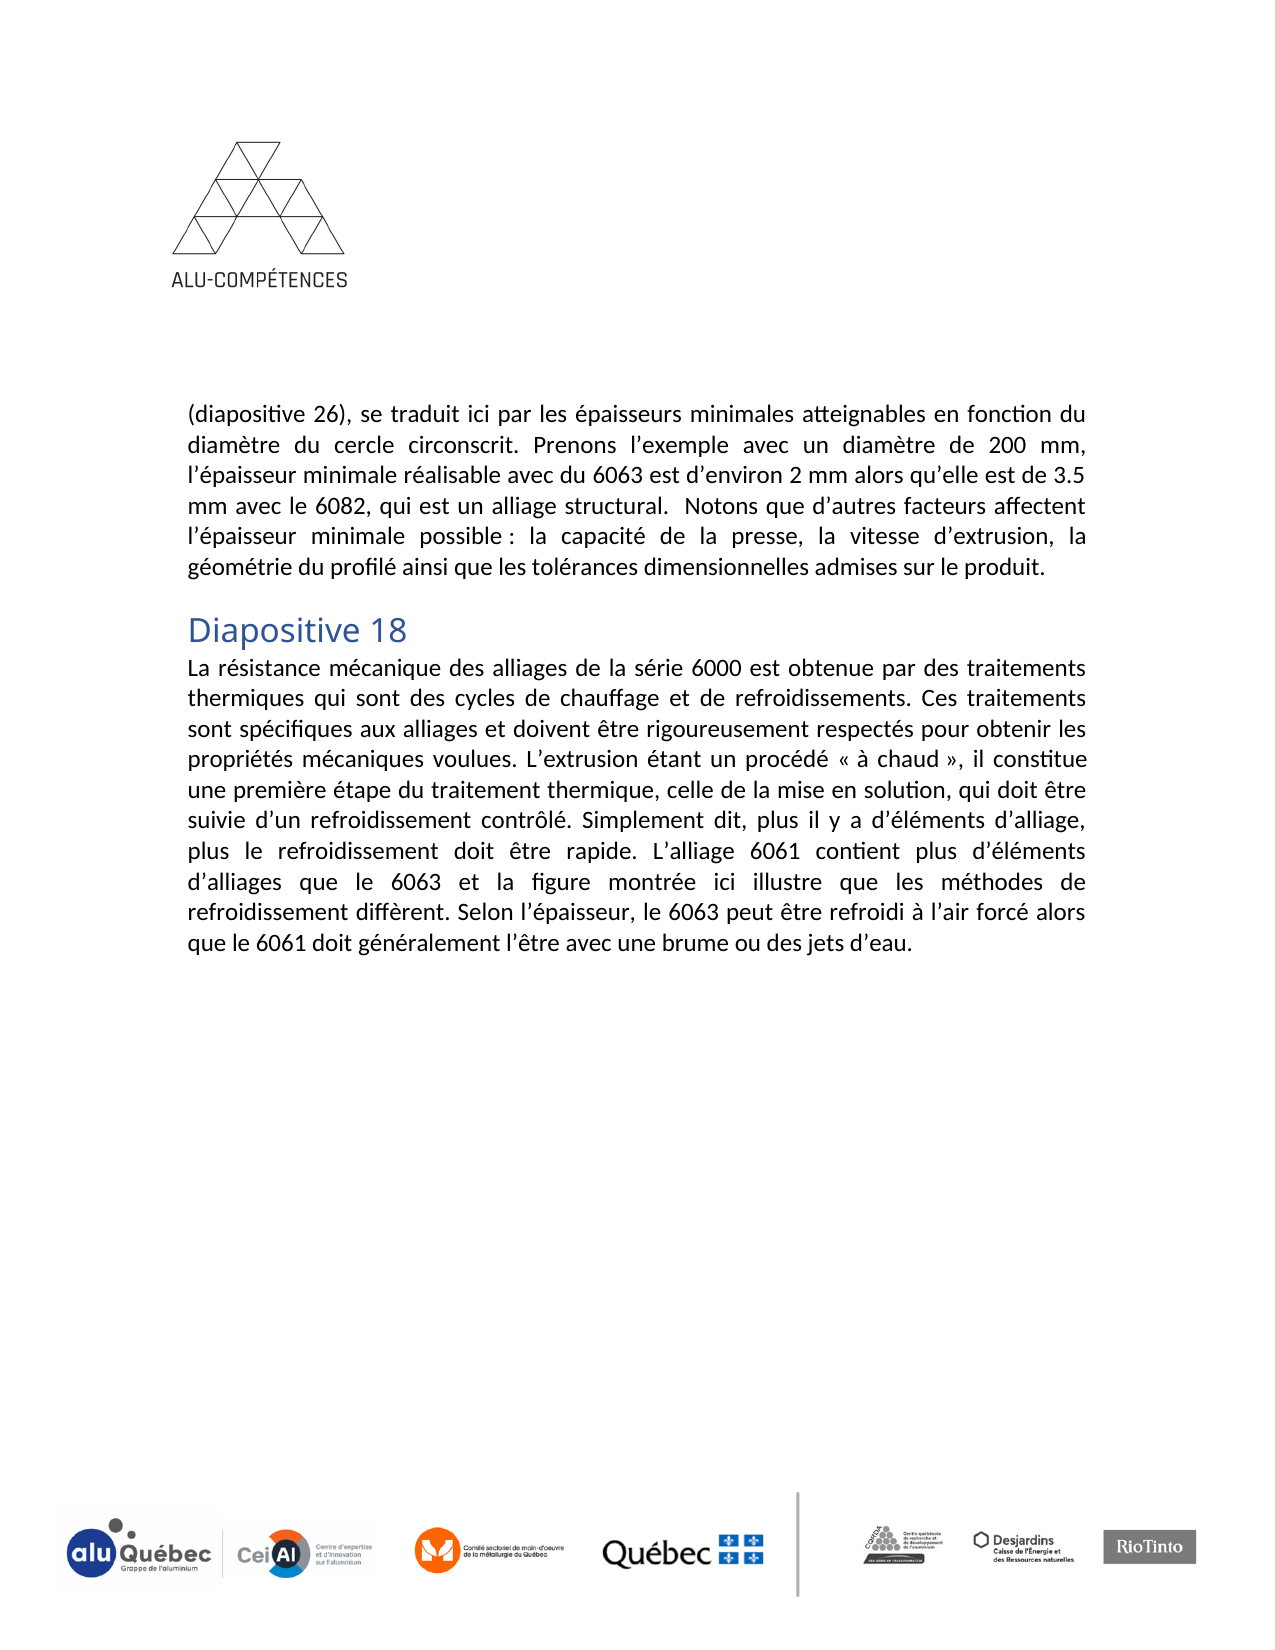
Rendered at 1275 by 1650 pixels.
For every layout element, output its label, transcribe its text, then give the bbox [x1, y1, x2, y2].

subtitle Diapositive 18 [187, 607, 1087, 652]
text La résistance mécanique des alliages de la série 6000 est obtenue par des traitements thermiques qui sont des cycles de chauffage et de refroidissements. Ces traitements sont spécifiques aux alliages et doivent être rigoureusement respectés pour obtenir les propriétés mécaniques voulues. L’extrusion étant un procédé « à chaud », il constitue une première étape du traitement thermique, celle de la mise en solution, qui doit être suivie d’un refroidissement contrôlé. Simplement dit, plus il y a d’éléments d’alliage, plus le refroidissement doit être rapide. L’alliage 6061 contient plus d’éléments d’alliages que le 6063 et la figure montrée ici illustre que les méthodes de refroidissement diffèrent. Selon l’épaisseur, le 6063 peut être refroidi à l’air forcé alors que le 6061 doit généralement l’être avec une brume ou des jets d’eau. [187, 652, 1087, 957]
picture [21, 1448, 1254, 1636]
